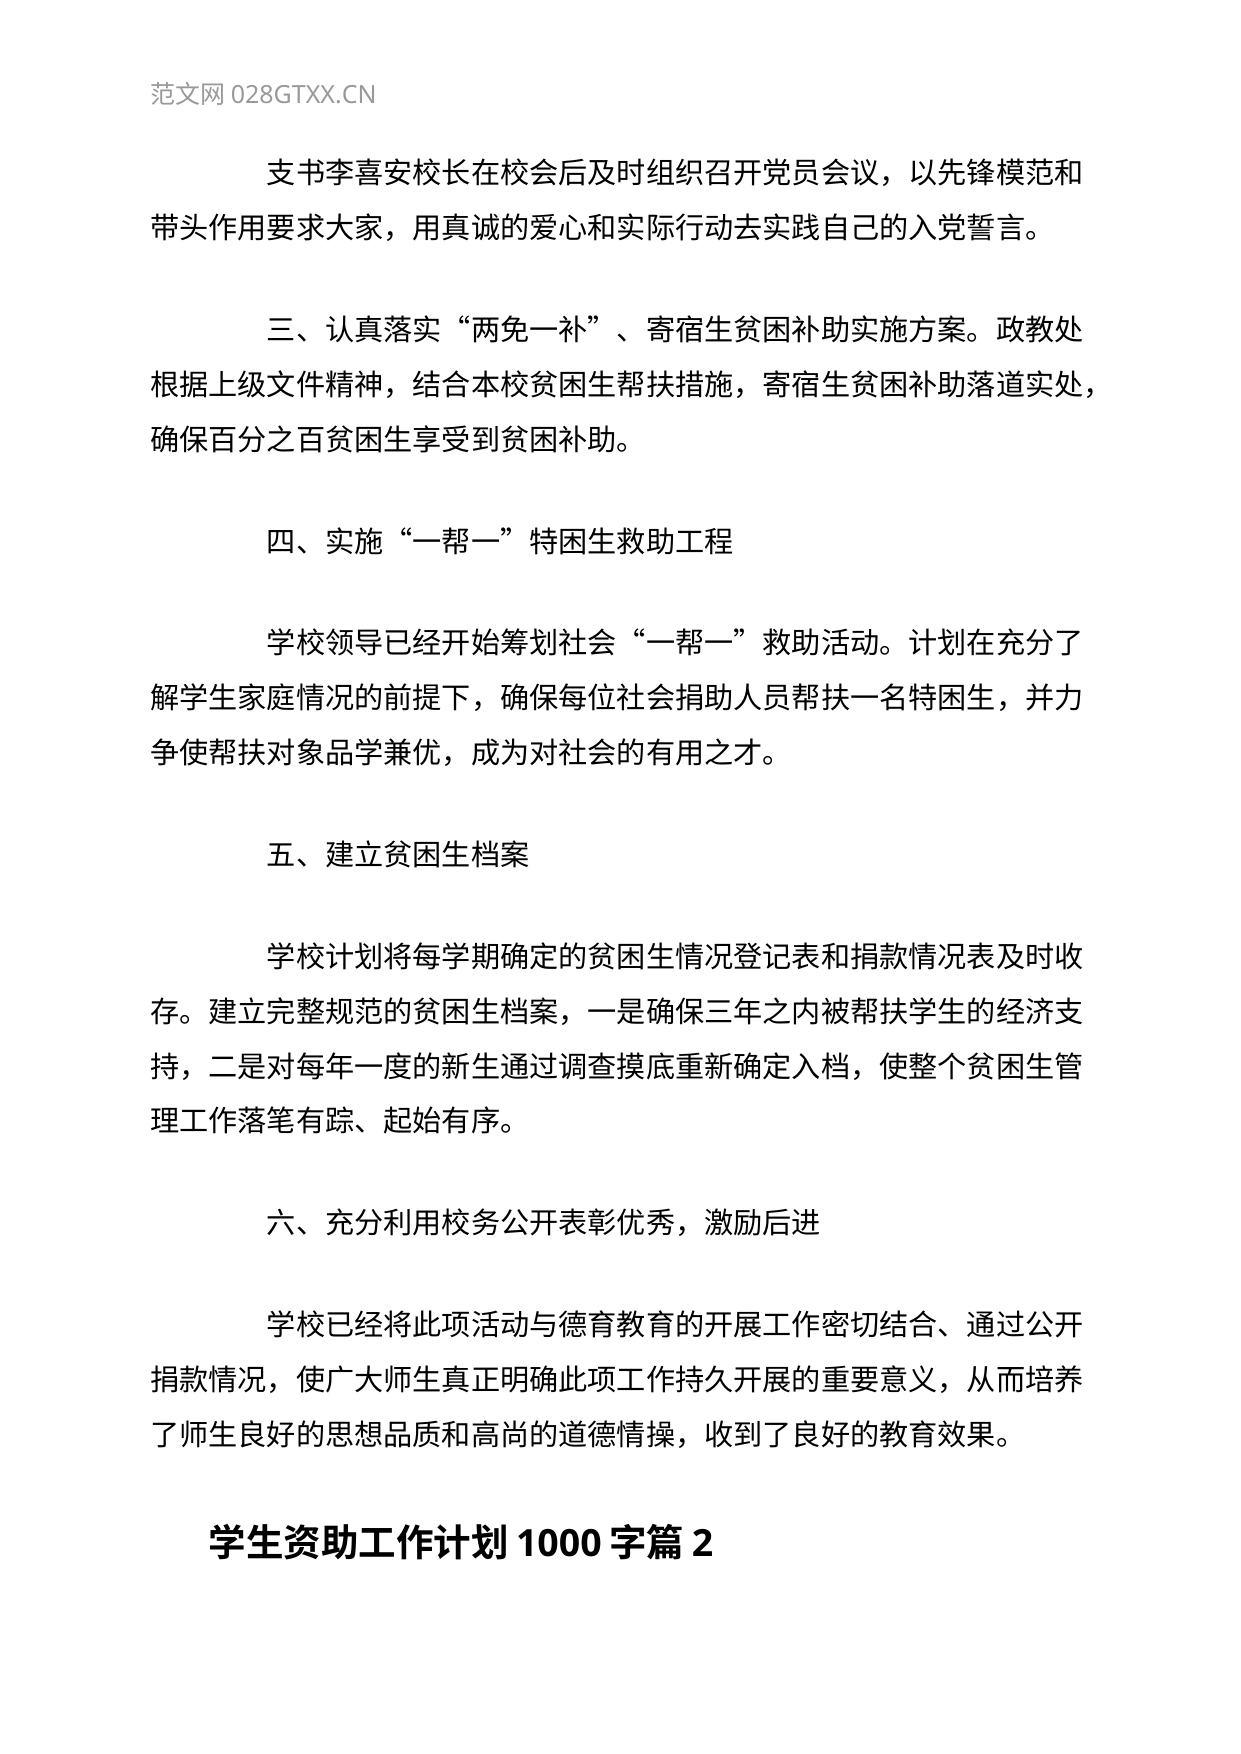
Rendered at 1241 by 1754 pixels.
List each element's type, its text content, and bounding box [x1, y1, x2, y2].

text 学校计划将每学期确定的贫困生情况登记表和捐款情况表及时收存。建立完整规范的贫困生档案，一是确保三年之内被帮扶学生的经济支持，二是对每年一度的新生通过调查摸底重新确定入档，使整个贫困生管理工作落笔有踪、起始有序。 [150, 933, 1090, 1140]
text 四、实施“一帮一”特困生救助工程 [150, 518, 1090, 561]
text 学校领导已经开始筹划社会“一帮一”救助活动。计划在充分了解学生家庭情况的前提下，确保每位社会捐助人员帮扶一名特困生，并力争使帮扶对象品学兼优，成为对社会的有用之才。 [150, 620, 1090, 772]
text 五、建立贫困生档案 [150, 832, 1090, 874]
text 学校已经将此项活动与德育教育的开展工作密切结合、通过公开捐款情况，使广大师生真正明确此项工作持久开展的重要意义，从而培养了师生良好的思想品质和高尚的道德情操，收到了良好的教育效果。 [150, 1302, 1090, 1454]
text 三、认真落实“两免一补”、寄宿生贫困补助实施方案。政教处根据上级文件精神，结合本校贫困生帮扶措施，寄宿生贫困补助落道实处，确保百分之百贫困生享受到贫困补助。 [150, 307, 1090, 459]
text 支书李喜安校长在校会后及时组织召开党员会议，以先锋模范和带头作用要求大家，用真诚的爱心和实际行动去实践自己的入党誓言。 [150, 150, 1090, 247]
text 学生资助工作计划1000字篇2 [150, 1513, 1090, 1568]
text 六、充分利用校务公开表彰优秀，激励后进 [150, 1200, 1090, 1242]
